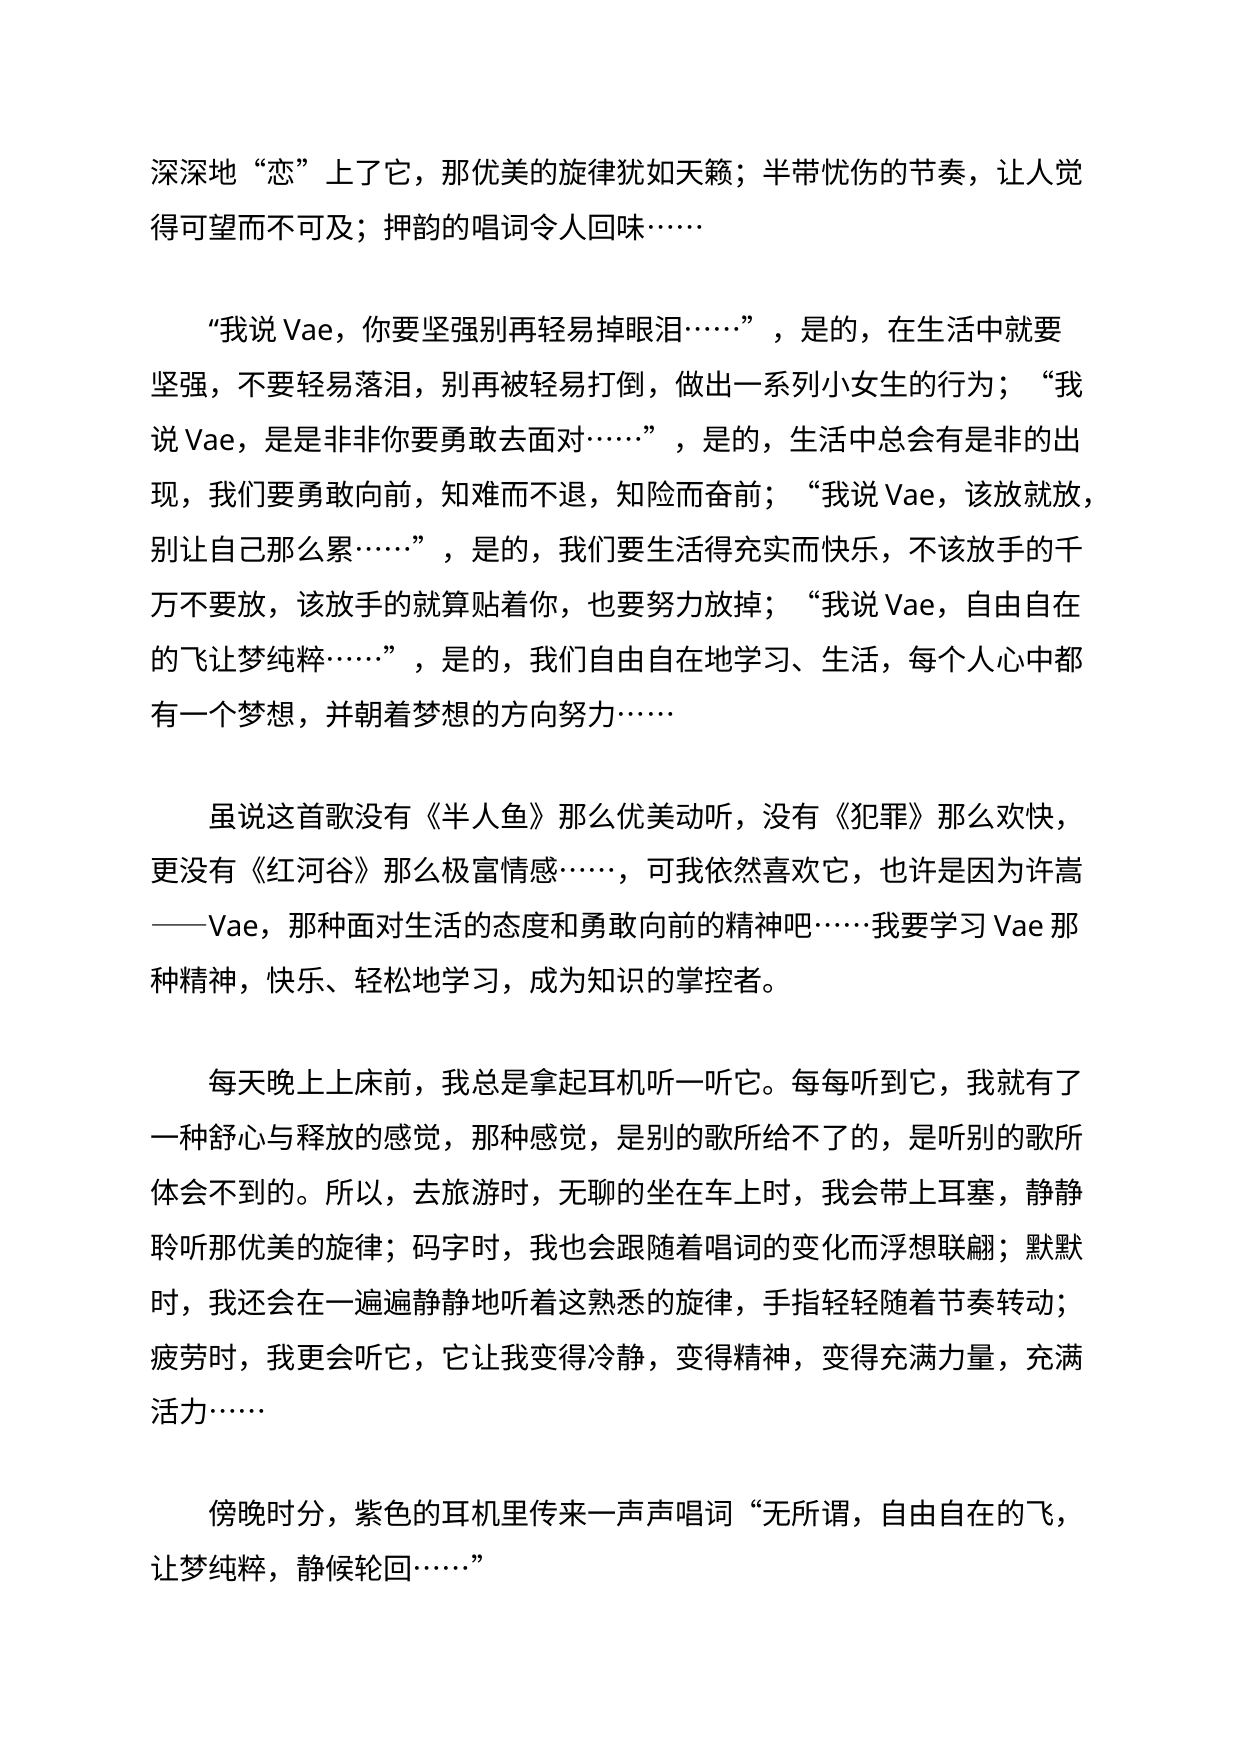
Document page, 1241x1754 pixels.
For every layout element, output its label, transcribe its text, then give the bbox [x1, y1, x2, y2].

text 傍晚时分，紫色的耳机里传来一声声唱词“无所谓，自由自在的飞，让梦纯粹，静候轮回……” [150, 1491, 1090, 1588]
text “我说Vae，你要坚强别再轻易掉眼泪……”，是的，在生活中就要坚强，不要轻易落泪，别再被轻易打倒，做出一系列小女生的行为；“我说Vae，是是非非你要勇敢去面对……”，是的，生活中总会有是非的出现，我们要勇敢向前，知难而不退，知险而奋前；“我说Vae，该放就放，别让自己那么累……”，是的，我们要生活得充实而快乐，不该放手的千万不要放，该放手的就算贴着你，也要努力放掉；“我说Vae，自由自在的飞让梦纯粹……”，是的，我们自由自在地学习、生活，每个人心中都有一个梦想，并朝着梦想的方向努力…… [150, 307, 1090, 734]
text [150, 150, 1090, 247]
text 虽说这首歌没有《半人鱼》那么优美动听，没有《犯罪》那么欢快，更没有《红河谷》那么极富情感……，可我依然喜欢它，也许是因为许嵩——Vae，那种面对生活的态度和勇敢向前的精神吧……我要学习Vae那种精神，快乐、轻松地学习，成为知识的掌控者。 [150, 793, 1090, 1000]
text 每天晚上上床前，我总是拿起耳机听一听它。每每听到它，我就有了一种舒心与释放的感觉，那种感觉，是别的歌所给不了的，是听别的歌所体会不到的。所以，去旅游时，无聊的坐在车上时，我会带上耳塞，静静聆听那优美的旋律；码字时，我也会跟随着唱词的变化而浮想联翩；默默时，我还会在一遍遍静静地听着这熟悉的旋律，手指轻轻随着节奏转动；疲劳时，我更会听它，它让我变得冷静，变得精神，变得充满力量，充满活力…… [150, 1060, 1090, 1431]
